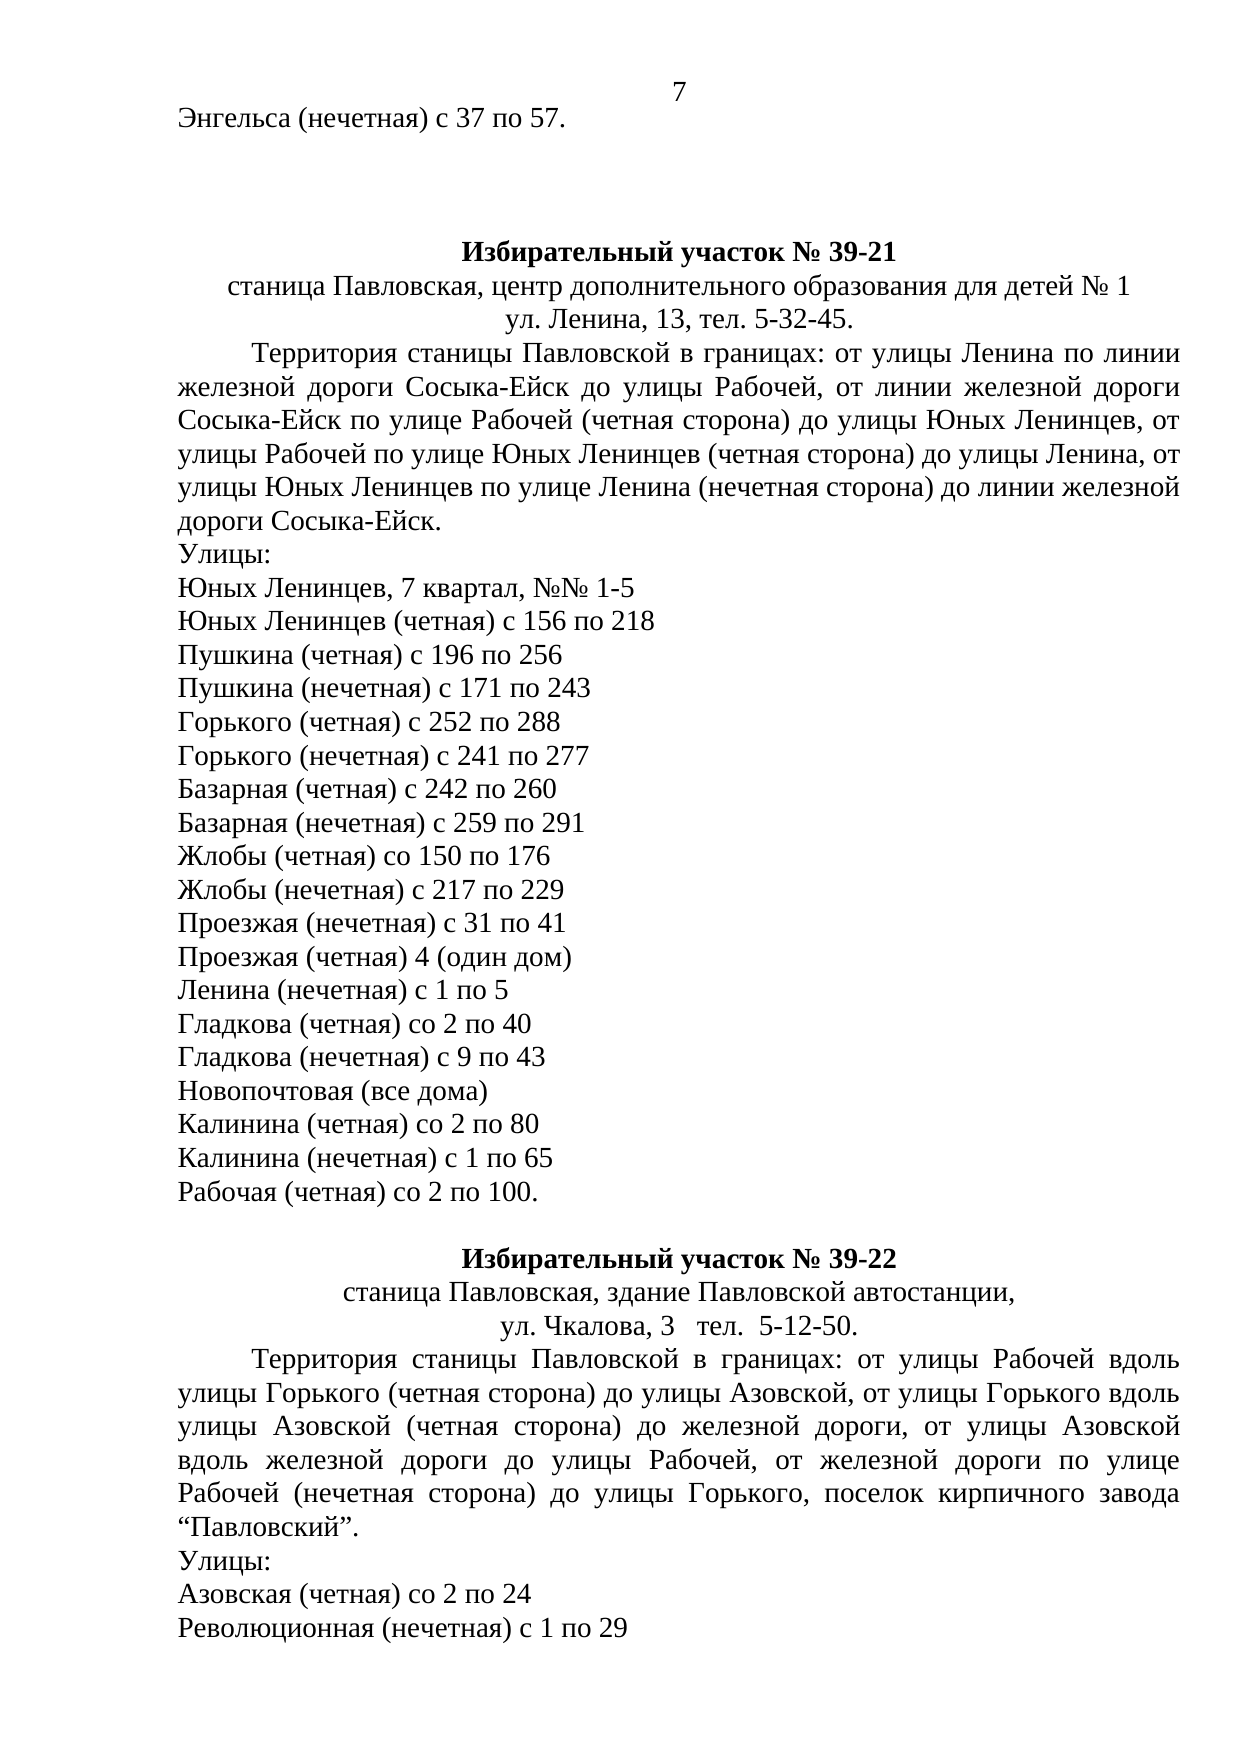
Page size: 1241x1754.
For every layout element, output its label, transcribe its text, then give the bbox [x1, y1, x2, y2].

text ул. Ленина, 13, тел. 5-32-45. [177, 302, 1181, 335]
text Улицы: [177, 1543, 1181, 1576]
text Базарная (нечетная) с 259 по 291 [177, 805, 1181, 838]
text Избирательный участок № 39-21 [177, 234, 1181, 268]
text Базарная (четная) с 242 по 260 [177, 771, 1181, 805]
text Калинина (нечетная) с 1 по 65 [177, 1140, 1181, 1174]
text Жлобы (четная) со 150 по 176 [177, 838, 1181, 872]
text Юных Ленинцев (четная) с 156 по 218 [177, 603, 1181, 637]
text Калинина (четная) со 2 по 80 [177, 1107, 1181, 1140]
text Проезжая (четная) 4 (один дом) [177, 939, 1181, 972]
text Проезжая (нечетная) с 31 по 41 [177, 905, 1181, 939]
text Улицы: [177, 536, 1181, 570]
text Энгельса (нечетная) с 37 по 57. [177, 100, 1181, 134]
text Новопочтовая (все дома) [177, 1073, 1181, 1107]
text ул. Чкалова, 3 тел. 5-12-50. [177, 1308, 1181, 1341]
text Азовская (четная) со 2 по 24 [177, 1576, 1181, 1610]
text Пушкина (четная) с 196 по 256 [177, 637, 1181, 671]
text Избирательный участок № 39-22 [177, 1241, 1181, 1274]
text станица Павловская, центр дополнительного образования для детей № 1 [177, 268, 1181, 302]
text Территория станицы Павловской в границах: от улицы Рабочей вдоль улицы Горького (четная сторона) до улицы Азовской, от улицы Горького вдоль улицы Азовской (четная сторона) до железной дороги, от улицы Азовской вдоль железной дороги до улицы Рабочей, от железной дороги по улице Рабочей (нечетная сторона) до улицы Горького, поселок кирпичного завода “Павловский”. [177, 1341, 1181, 1543]
text Ленина (нечетная) с 1 по 5 [177, 972, 1181, 1006]
text Юных Ленинцев, 7 квартал, №№ 1-5 [177, 570, 1181, 603]
text Жлобы (нечетная) с 217 по 229 [177, 872, 1181, 905]
text Рабочая (четная) со 2 по 100. [177, 1174, 1181, 1207]
text Горького (нечетная) с 241 по 277 [177, 738, 1181, 771]
text станица Павловская, здание Павловской автостанции, [177, 1274, 1181, 1308]
text Горького (четная) с 252 по 288 [177, 704, 1181, 738]
text Гладкова (четная) со 2 по 40 [177, 1006, 1181, 1039]
text Пушкина (нечетная) с 171 по 243 [177, 671, 1181, 704]
text Революционная (нечетная) с 1 по 29 [177, 1610, 1181, 1643]
text Гладкова (нечетная) с 9 по 43 [177, 1039, 1181, 1073]
text Территория станицы Павловской в границах: от улицы Ленина по линии железной дороги Сосыка-Ейск до улицы Рабочей, от линии железной дороги Сосыка-Ейск по улице Рабочей (четная сторона) до улицы Юных Ленинцев, от улицы Рабочей по улице Юных Ленинцев (четная сторона) до улицы Ленина, от улицы Юных Ленинцев по улице Ленина (нечетная сторона) до линии железной дороги Сосыка-Ейск. [177, 335, 1181, 536]
